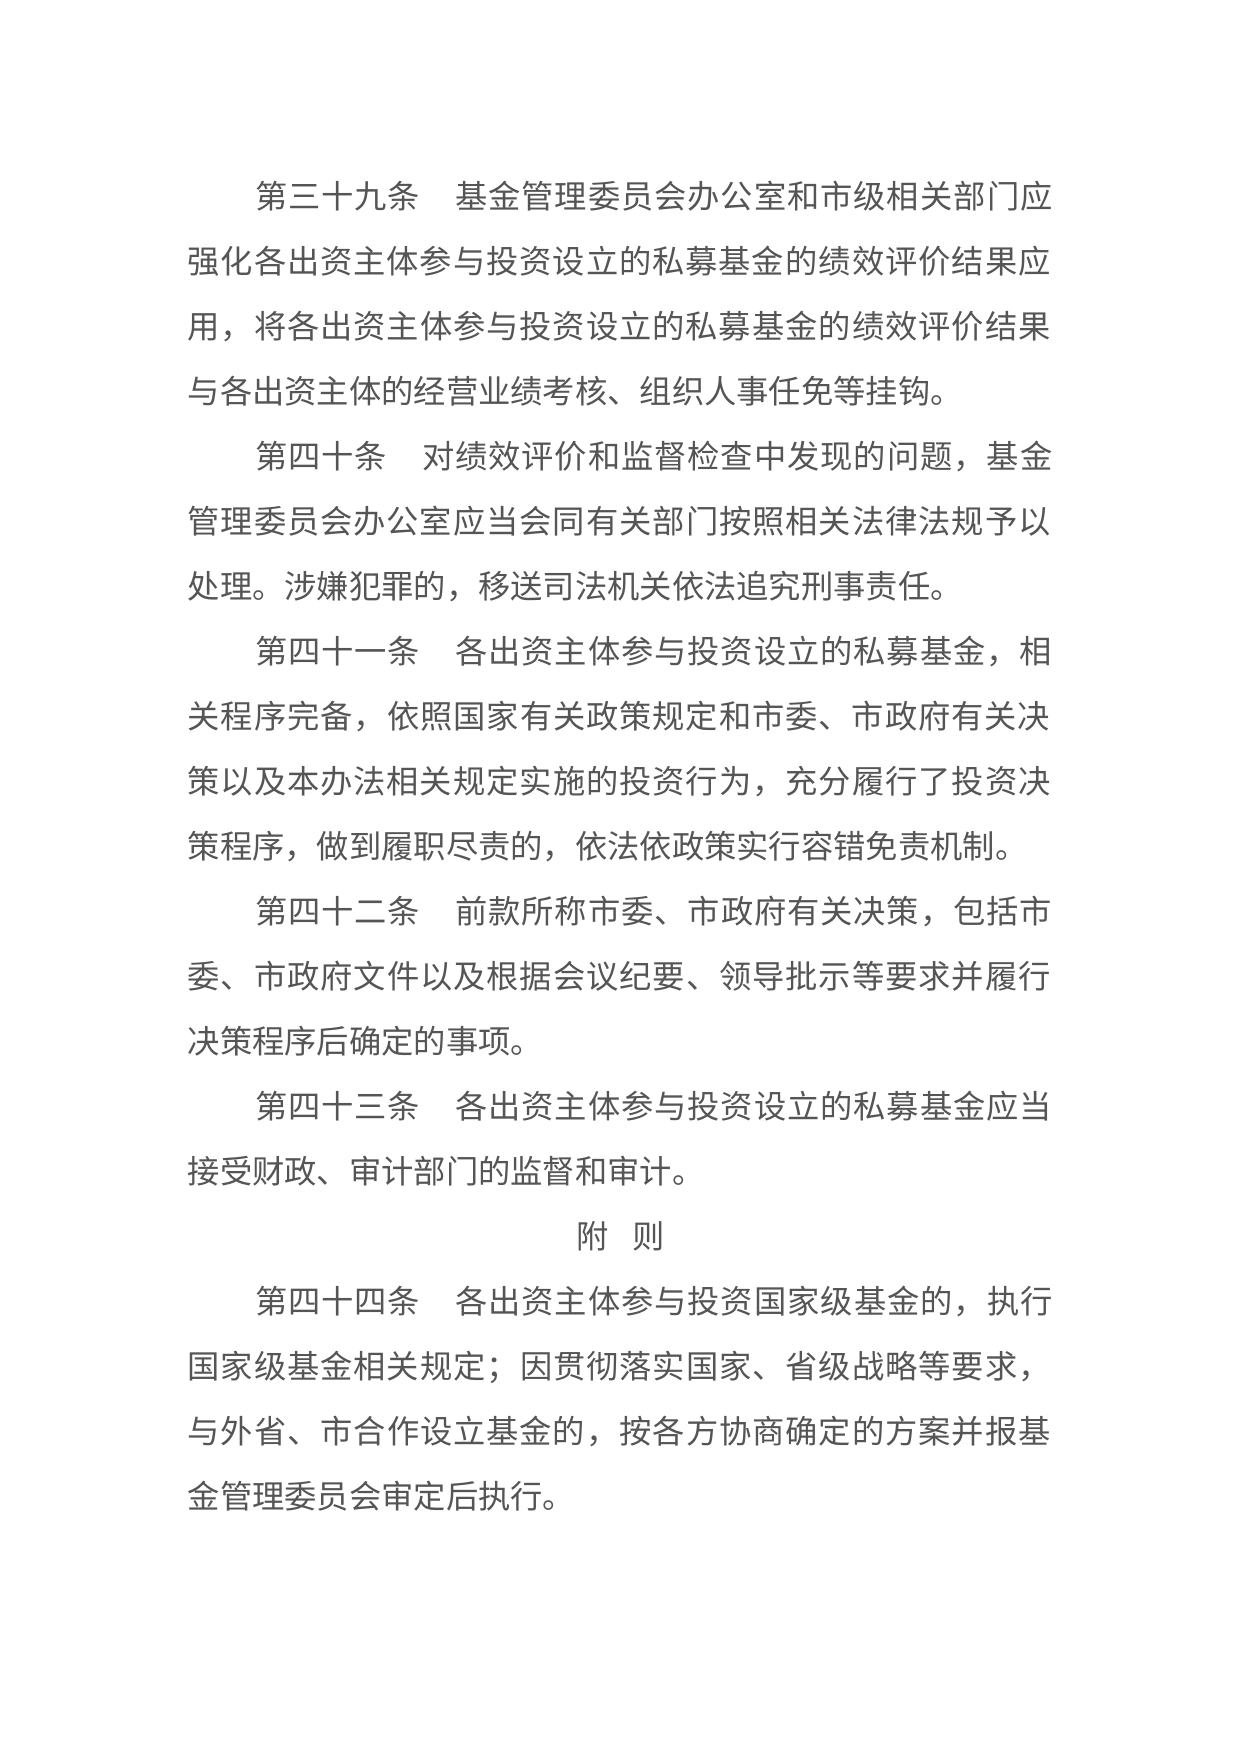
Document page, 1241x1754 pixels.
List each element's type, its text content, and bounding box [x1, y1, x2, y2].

text 第四十四条 各出资主体参与投资国家级基金的，执行国家级基金相关规定；因贯彻落实国家、省级战略等要求，与外省、市合作设立基金的，按各方协商确定的方案并报基金管理委员会审定后执行。 [187, 1267, 1053, 1527]
text 第四十一条 各出资主体参与投资设立的私募基金，相关程序完备，依照国家有关政策规定和市委、市政府有关决策以及本办法相关规定实施的投资行为，充分履行了投资决策程序，做到履职尽责的，依法依政策实行容错免责机制。 [187, 617, 1053, 877]
text 第四十条 对绩效评价和监督检查中发现的问题，基金管理委员会办公室应当会同有关部门按照相关法律法规予以处理。涉嫌犯罪的，移送司法机关依法追究刑事责任。 [187, 422, 1053, 617]
text 附 则 [187, 1202, 1053, 1267]
text 第四十三条 各出资主体参与投资设立的私募基金应当接受财政、审计部门的监督和审计。 [187, 1072, 1053, 1202]
text 第三十九条 基金管理委员会办公室和市级相关部门应强化各出资主体参与投资设立的私募基金的绩效评价结果应用，将各出资主体参与投资设立的私募基金的绩效评价结果与各出资主体的经营业绩考核、组织人事任免等挂钩。 [187, 162, 1053, 422]
text 第四十二条 前款所称市委、市政府有关决策，包括市委、市政府文件以及根据会议纪要、领导批示等要求并履行决策程序后确定的事项。 [187, 877, 1053, 1072]
